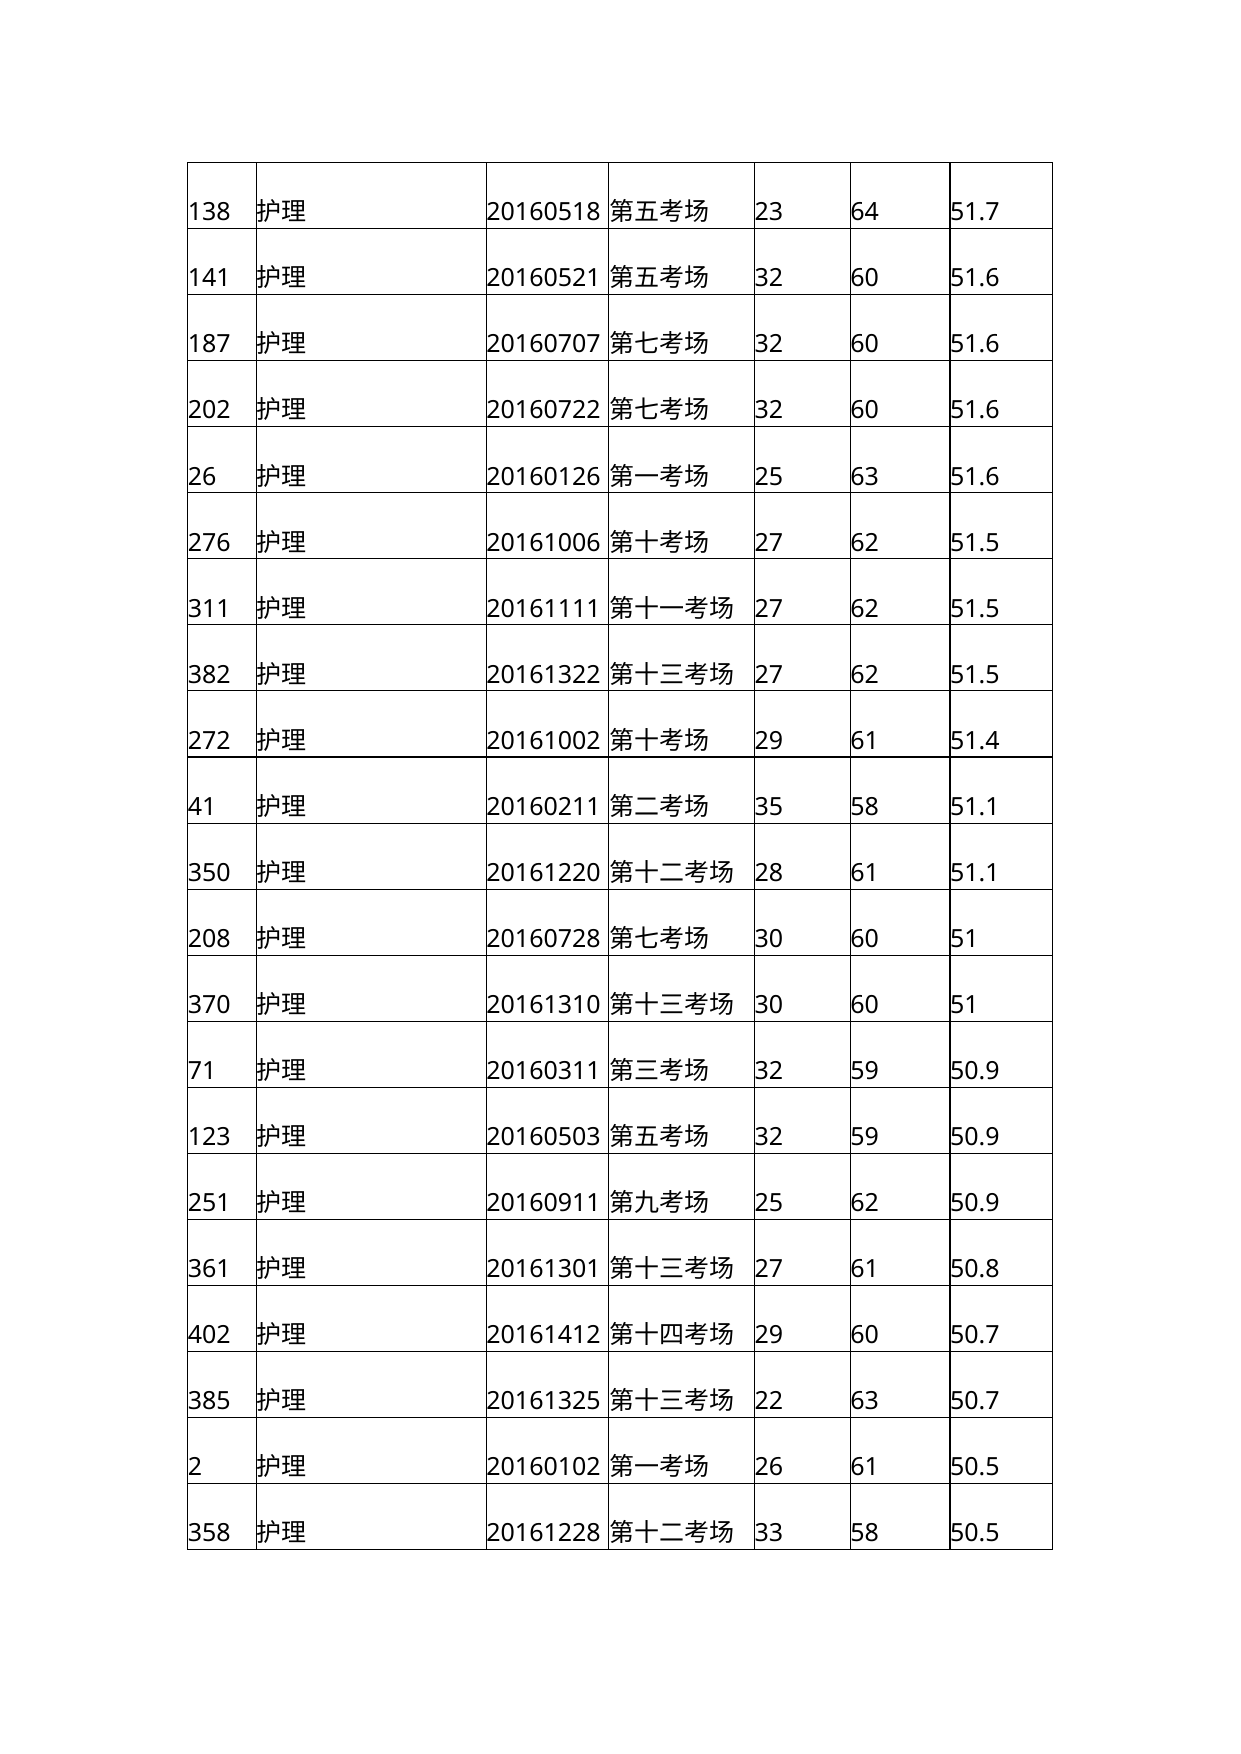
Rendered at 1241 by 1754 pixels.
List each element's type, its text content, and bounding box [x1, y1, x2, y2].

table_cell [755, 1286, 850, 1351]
table_cell 51.6 [951, 295, 1052, 360]
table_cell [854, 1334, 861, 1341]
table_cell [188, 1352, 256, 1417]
table_cell 276 [188, 493, 256, 558]
table_cell 51.5 [951, 559, 1052, 624]
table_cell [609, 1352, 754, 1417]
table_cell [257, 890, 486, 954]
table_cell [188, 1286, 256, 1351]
table_cell 51.1 [951, 758, 1052, 822]
table_cell 29 [755, 691, 850, 756]
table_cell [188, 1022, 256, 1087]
table_cell 20161006 [487, 493, 608, 558]
table_cell 51.4 [951, 691, 1052, 756]
table_cell 32 [755, 229, 850, 294]
table_cell 60 [851, 229, 949, 294]
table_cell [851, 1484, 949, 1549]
table_cell 20161322 [487, 625, 608, 690]
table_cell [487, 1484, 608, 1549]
table_cell 护理 [257, 824, 486, 888]
table_cell 60 [851, 361, 949, 426]
table_cell 23 [755, 163, 850, 228]
table_cell 20161002 [487, 691, 608, 756]
table_cell 20160126 [487, 427, 608, 492]
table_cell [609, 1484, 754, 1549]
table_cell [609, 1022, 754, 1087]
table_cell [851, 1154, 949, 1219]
table_cell 27 [755, 559, 850, 624]
table_cell 187 [188, 295, 256, 360]
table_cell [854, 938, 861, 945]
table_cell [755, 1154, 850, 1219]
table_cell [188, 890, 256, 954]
table_cell 51.5 [951, 625, 1052, 690]
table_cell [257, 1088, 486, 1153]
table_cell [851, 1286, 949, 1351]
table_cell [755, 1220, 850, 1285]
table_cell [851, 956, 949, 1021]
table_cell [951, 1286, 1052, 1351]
table_cell 20160211 [487, 758, 608, 822]
table_cell 61 [851, 824, 949, 888]
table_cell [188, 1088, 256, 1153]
table_cell 28 [755, 824, 850, 888]
table_cell 350 [188, 824, 256, 888]
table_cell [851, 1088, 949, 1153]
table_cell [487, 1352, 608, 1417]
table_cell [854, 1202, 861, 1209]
table_cell 311 [188, 559, 256, 624]
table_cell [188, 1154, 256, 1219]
table_cell 51.6 [951, 361, 1052, 426]
table_cell 护理 [257, 295, 486, 360]
table_cell 62 [851, 625, 949, 690]
table_cell 第十考场 [609, 691, 754, 756]
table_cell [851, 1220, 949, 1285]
table_cell 62 [851, 559, 949, 624]
table_cell 20161111 [487, 559, 608, 624]
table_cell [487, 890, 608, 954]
table_cell 32 [755, 295, 850, 360]
table_cell 41 [188, 758, 256, 822]
table_cell 27 [755, 493, 850, 558]
table_cell 第五考场 [609, 229, 754, 294]
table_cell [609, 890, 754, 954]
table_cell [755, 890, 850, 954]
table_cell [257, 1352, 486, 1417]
table_cell 护理 [257, 229, 486, 294]
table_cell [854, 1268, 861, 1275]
table_cell 64 [851, 163, 949, 228]
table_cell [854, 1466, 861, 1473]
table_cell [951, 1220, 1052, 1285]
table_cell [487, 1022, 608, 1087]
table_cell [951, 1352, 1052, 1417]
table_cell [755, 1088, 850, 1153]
table_cell 护理 [257, 625, 486, 690]
table_cell 63 [851, 427, 949, 492]
table_cell 202 [188, 361, 256, 426]
table_cell 62 [851, 493, 949, 558]
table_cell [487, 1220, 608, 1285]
table_cell 25 [755, 427, 850, 492]
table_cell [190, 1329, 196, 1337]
table_cell 护理 [257, 493, 486, 558]
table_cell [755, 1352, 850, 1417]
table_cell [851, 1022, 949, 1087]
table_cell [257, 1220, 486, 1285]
table_cell 第七考场 [609, 361, 754, 426]
table_cell 第二考场 [609, 758, 754, 822]
table_cell 60 [851, 295, 949, 360]
table_cell 32 [755, 361, 850, 426]
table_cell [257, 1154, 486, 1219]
table_cell 第七考场 [609, 295, 754, 360]
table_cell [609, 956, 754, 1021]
table_cell 51.7 [951, 163, 1052, 228]
table_cell 20160518 [487, 163, 608, 228]
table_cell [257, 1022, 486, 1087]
table_cell 138 [188, 163, 256, 228]
table_cell 第十二考场 [609, 824, 754, 888]
table_cell 20160722 [487, 361, 608, 426]
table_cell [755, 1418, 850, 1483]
table_cell 20160707 [487, 295, 608, 360]
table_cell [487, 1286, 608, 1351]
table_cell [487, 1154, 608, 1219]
table_cell 58 [851, 758, 949, 822]
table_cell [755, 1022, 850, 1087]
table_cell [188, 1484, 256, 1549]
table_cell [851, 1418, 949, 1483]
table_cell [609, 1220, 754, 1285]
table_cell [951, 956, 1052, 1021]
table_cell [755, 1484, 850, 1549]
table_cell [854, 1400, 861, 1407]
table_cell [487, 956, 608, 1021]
table_cell 27 [755, 625, 850, 690]
table_cell 第十考场 [609, 493, 754, 558]
table_cell 第五考场 [609, 163, 754, 228]
table_cell 51.5 [951, 493, 1052, 558]
table_cell 护理 [257, 163, 486, 228]
table_cell 272 [188, 691, 256, 756]
table_cell 护理 [257, 427, 486, 492]
table_cell 51.6 [951, 229, 1052, 294]
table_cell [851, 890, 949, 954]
table_cell 第十一考场 [609, 559, 754, 624]
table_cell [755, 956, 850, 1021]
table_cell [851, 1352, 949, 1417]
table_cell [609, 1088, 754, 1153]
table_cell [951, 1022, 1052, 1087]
table_cell 护理 [257, 361, 486, 426]
table_cell 护理 [257, 691, 486, 756]
table_cell 护理 [257, 559, 486, 624]
table_cell 35 [755, 758, 850, 822]
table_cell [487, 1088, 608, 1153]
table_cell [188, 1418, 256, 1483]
table_cell 141 [188, 229, 256, 294]
table_cell 26 [188, 427, 256, 492]
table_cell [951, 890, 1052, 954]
table_cell 61 [851, 691, 949, 756]
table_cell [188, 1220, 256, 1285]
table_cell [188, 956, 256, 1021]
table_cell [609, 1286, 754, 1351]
table_cell 20160521 [487, 229, 608, 294]
table_cell 382 [188, 625, 256, 690]
table_cell 护理 [257, 758, 486, 822]
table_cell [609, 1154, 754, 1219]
table_cell 第十三考场 [609, 625, 754, 690]
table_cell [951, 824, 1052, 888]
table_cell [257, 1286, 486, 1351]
table_cell 第一考场 [609, 427, 754, 492]
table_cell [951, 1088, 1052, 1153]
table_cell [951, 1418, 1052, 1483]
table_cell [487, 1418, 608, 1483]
table_cell 51.6 [951, 427, 1052, 492]
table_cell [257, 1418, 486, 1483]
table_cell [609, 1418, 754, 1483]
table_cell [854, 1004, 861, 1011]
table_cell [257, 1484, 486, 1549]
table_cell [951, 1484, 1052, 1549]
table_cell 20161220 [487, 824, 608, 888]
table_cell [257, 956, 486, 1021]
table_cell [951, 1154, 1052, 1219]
